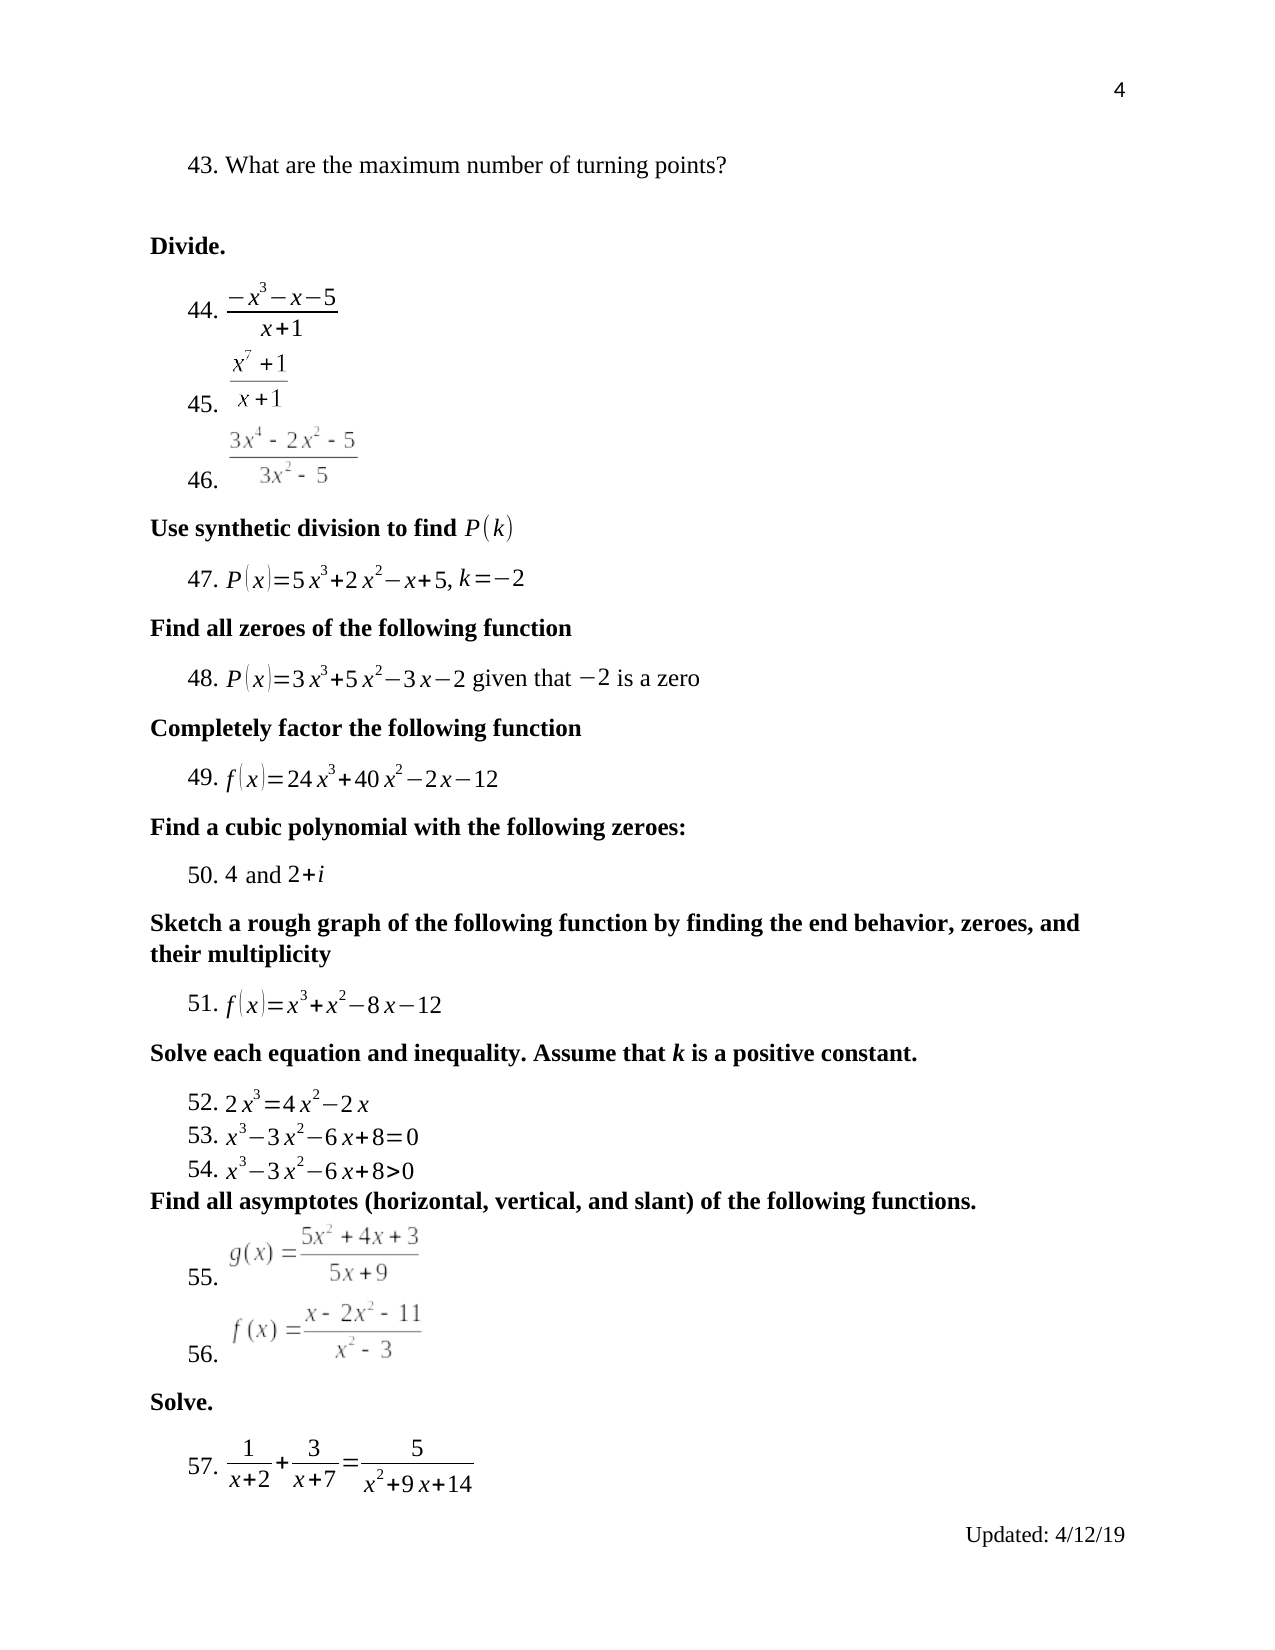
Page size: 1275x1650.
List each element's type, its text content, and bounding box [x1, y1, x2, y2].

text Solve. [150, 1387, 1125, 1415]
list , [187, 562, 1125, 594]
list and [187, 860, 1125, 889]
text Find a cubic polynomial with the following zeroes: [150, 812, 1125, 841]
text Solve each equation and inequality. Assume that k is a positive constant. [150, 1038, 1125, 1067]
text Use synthetic division to find [150, 513, 1125, 543]
text Divide. [150, 231, 1125, 259]
text Completely factor the following function [150, 713, 1125, 742]
text Sketch a rough graph of the following function by finding the end behavior, zeroes, and their multiplicity [150, 908, 1125, 967]
list What are the maximum number of turning points? [187, 150, 1125, 179]
text Find all zeroes of the following function [150, 613, 1125, 642]
list given that is a zero [187, 661, 1125, 694]
list Find all asymptotes (horizontal, vertical, and slant) of the following functions. [150, 1186, 1125, 1215]
